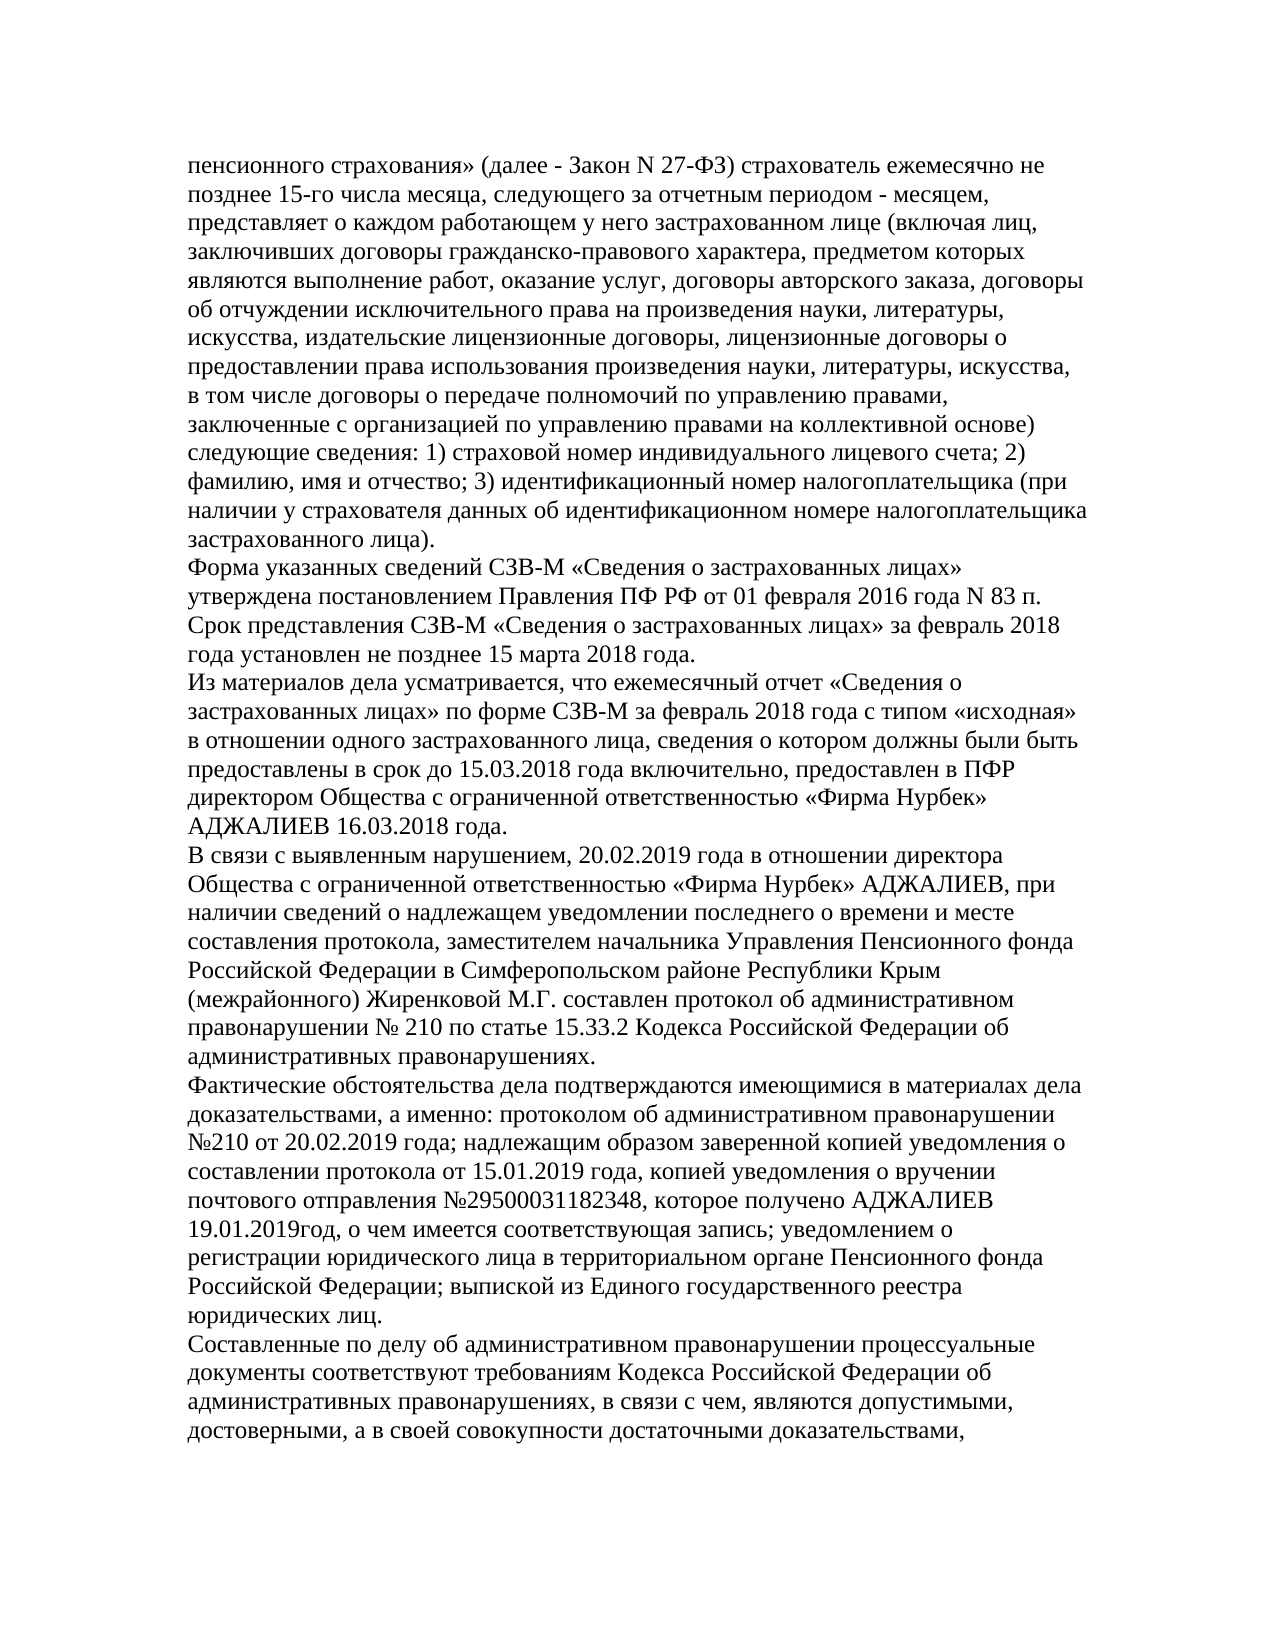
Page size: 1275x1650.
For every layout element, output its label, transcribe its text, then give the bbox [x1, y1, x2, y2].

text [187, 150, 1087, 552]
text Форма указанных сведений СЗВ-М «Сведения о застрахованных лицах» утверждена постановлением Правления ПФ РФ от 01 февраля 2016 года N 83 п. [187, 552, 1087, 610]
text В связи с выявленным нарушением, 20.02.2019 года в отношении директора Общества с ограниченной ответственностью «Фирма Нурбек» АДЖАЛИЕВ, при наличии сведений о надлежащем уведомлении последнего о времени и месте составления протокола, заместителем начальника Управления Пенсионного фонда Российской Федерации в Симферопольском районе Республики Крым (межрайонного) Жиренковой М.Г. составлен протокол об административном правонарушении № 210 по статье 15.33.2 Кодекса Российской Федерации об административных правонарушениях. [187, 840, 1087, 1070]
text Фактические обстоятельства дела подтверждаются имеющимися в материалах дела доказательствами, а именно: протоколом об административном правонарушении №210 от 20.02.2019 года; надлежащим образом заверенной копией уведомления о составлении протокола от 15.01.2019 года, копией уведомления о вручении почтового отправления №29500031182348, которое получено АДЖАЛИЕВ 19.01.2019год, о чем имеется соответствующая запись; уведомлением о регистрации юридического лица в территориальном органе Пенсионного фонда Российской Федерации; выпиской из Единого государственного реестра юридических лиц. [187, 1070, 1087, 1329]
text Из материалов дела усматривается, что ежемесячный отчет «Сведения о застрахованных лицах» по форме СЗВ-М за февраль 2018 года с типом «исходная» в отношении одного застрахованного лица, сведения о котором должны были быть предоставлены в срок до 15.03.2018 года включительно, предоставлен в ПФР директором Общества с ограниченной ответственностью «Фирма Нурбек» АДЖАЛИЕВ 16.03.2018 года. [187, 667, 1087, 840]
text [187, 1329, 1087, 1444]
text Срок представления СЗВ-М «Сведения о застрахованных лицах» за февраль 2018 года установлен не позднее 15 марта 2018 года. [187, 610, 1087, 667]
